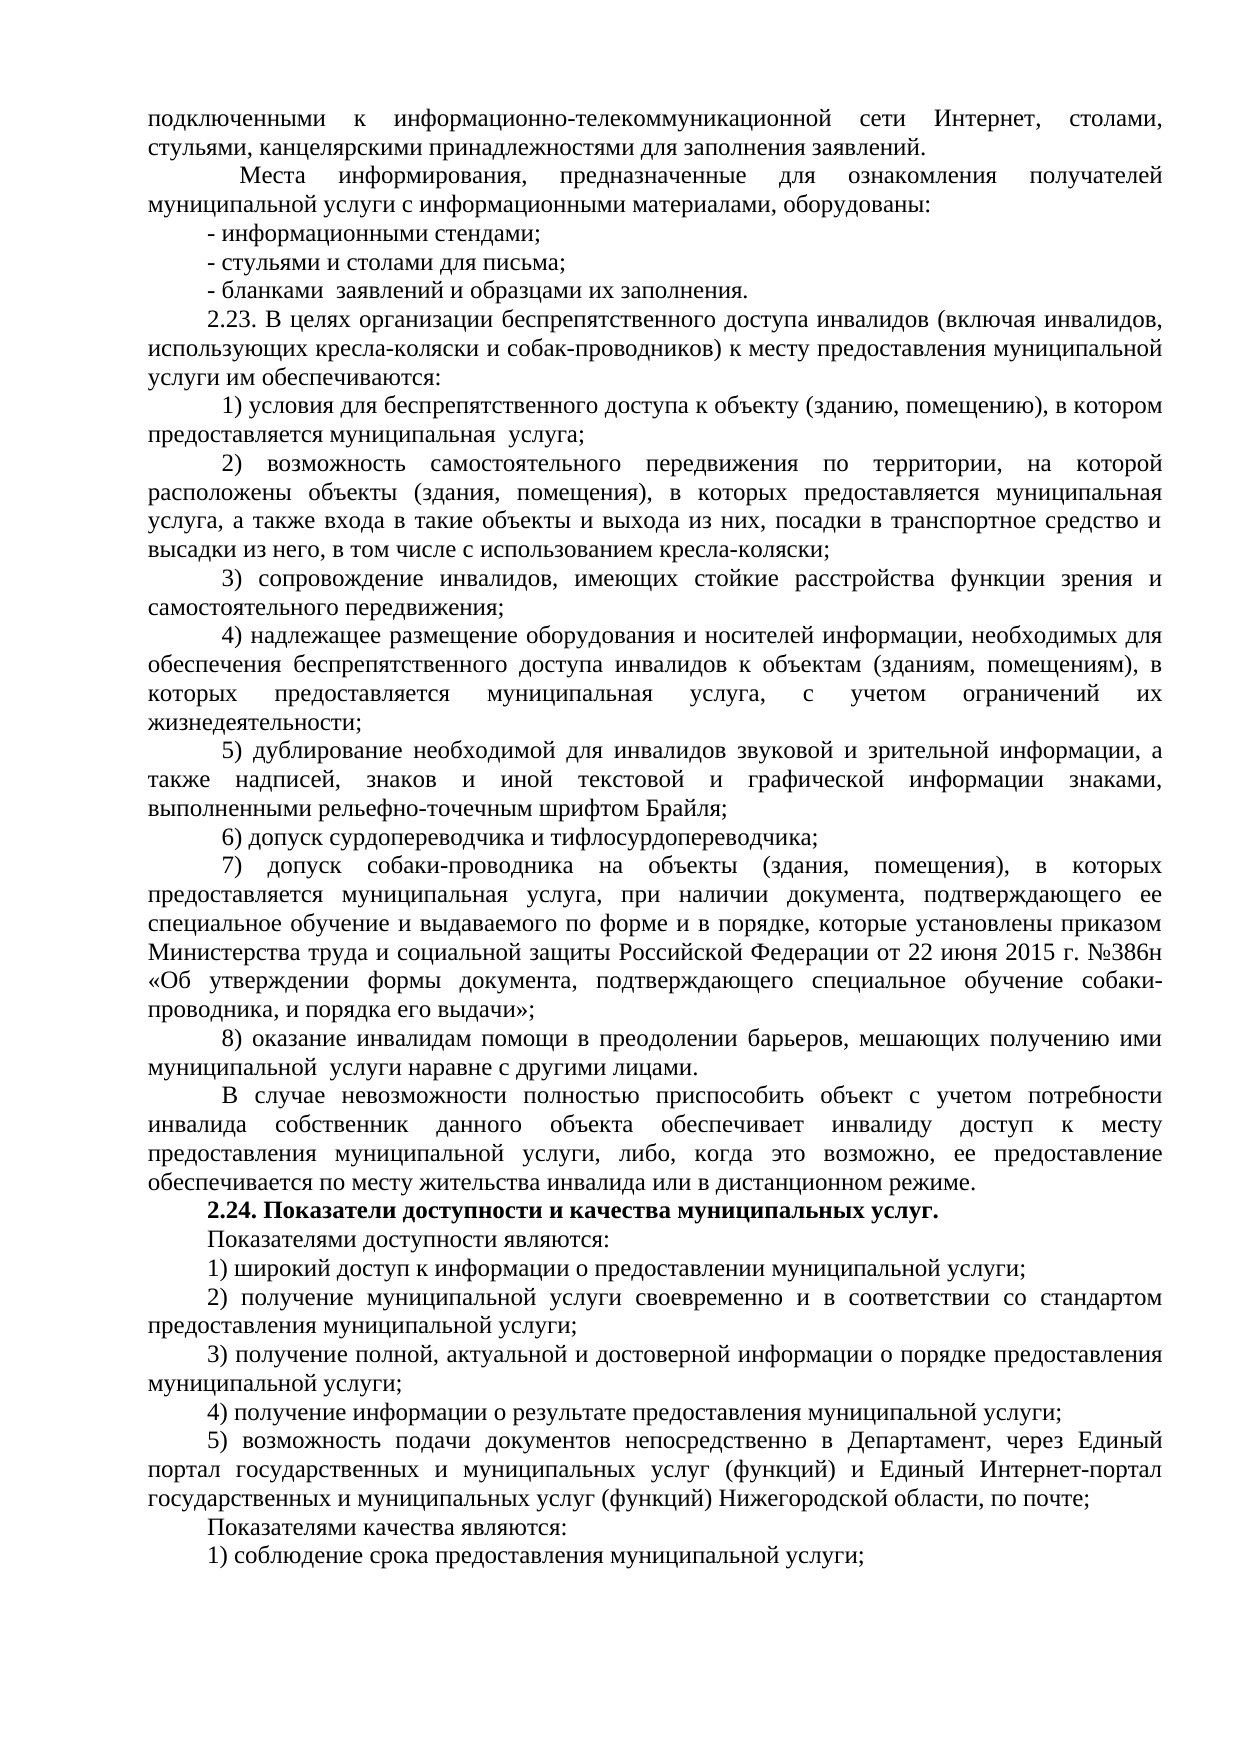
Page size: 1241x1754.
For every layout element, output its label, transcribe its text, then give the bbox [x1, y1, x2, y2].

text 4) надлежащее размещение оборудования и носителей информации, необходимых для обеспечения беспрепятственного доступа инвалидов к объектам (зданиям, помещениям), в которых предоставляется муниципальная услуга, с учетом ограничений их жизнедеятельности; [148, 621, 1163, 736]
text 2.23. В целях организации беспрепятственного доступа инвалидов (включая инвалидов, использующих кресла-коляски и собак-проводников) к месту предоставления муниципальной услуги им обеспечиваются: [148, 304, 1163, 391]
text 5) возможность подачи документов непосредственно в Департамент, через Единый портал государственных и муниципальных услуг (функций) и Единый Интернет-портал государственных и муниципальных услуг (функций) Нижегородской области, по почте; [148, 1426, 1163, 1512]
text 1) соблюдение срока предоставления муниципальной услуги; [148, 1541, 1163, 1569]
text 5) дублирование необходимой для инвалидов звуковой и зрительной информации, а также надписей, знаков и иной текстовой и графической информации знаками, выполненными рельефно-точечным шрифтом Брайля; [148, 736, 1163, 822]
text 6) допуск сурдопереводчика и тифлосурдопереводчика; [148, 822, 1163, 851]
text В случае невозможности полностью приспособить объект с учетом потребности инвалида собственник данного объекта обеспечивает инвалиду доступ к месту предоставления муниципальной услуги, либо, когда это возможно, ее предоставление обеспечивается по месту жительства инвалида или в дистанционном режиме. [148, 1081, 1163, 1196]
text 1) широкий доступ к информации о предоставлении муниципальной услуги; [148, 1253, 1163, 1282]
text 2.24. Показатели доступности и качества муниципальных услуг. [148, 1196, 1163, 1224]
text Показателями качества являются: [148, 1512, 1163, 1541]
text - стульями и столами для письма; [148, 247, 1163, 276]
text 1) условия для беспрепятственного доступа к объекту (зданию, помещению), в котором предоставляется муниципальная услуга; [148, 391, 1163, 448]
text 2) возможность самостоятельного передвижения по территории, на которой расположены объекты (здания, помещения), в которых предоставляется муниципальная услуга, а также входа в такие объекты и выхода из них, посадки в транспортное средство и высадки из него, в том числе с использованием кресла-коляски; [148, 448, 1163, 563]
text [148, 103, 1163, 161]
text 2) получение муниципальной услуги своевременно и в соответствии со стандартом предоставления муниципальной услуги; [148, 1282, 1163, 1339]
text Места информирования, предназначенные для ознакомления получателей муниципальной услуги с информационными материалами, оборудованы: [148, 161, 1163, 218]
text 8) оказание инвалидам помощи в преодолении барьеров, мешающих получению ими муниципальной услуги наравне с другими лицами. [148, 1023, 1163, 1081]
text 7) допуск собаки-проводника на объекты (здания, помещения), в которых предоставляется муниципальная услуга, при наличии документа, подтверждающего ее специальное обучение и выдаваемого по форме и в порядке, которые установлены приказом Министерства труда и социальной защиты Российской Федерации от 22 июня 2015 г. №386н «Об утверждении формы документа, подтверждающего специальное обучение собаки-проводника, и порядка его выдачи»; [148, 851, 1163, 1023]
text 3) получение полной, актуальной и достоверной информации о порядке предоставления муниципальной услуги; [148, 1339, 1163, 1397]
text - бланками заявлений и образцами их заполнения. [148, 276, 1163, 304]
text - информационными стендами; [148, 218, 1163, 247]
text 3) сопровождение инвалидов, имеющих стойкие расстройства функции зрения и самостоятельного передвижения; [148, 563, 1163, 621]
text Показателями доступности являются: [148, 1224, 1163, 1253]
text 4) получение информации о результате предоставления муниципальной услуги; [148, 1397, 1163, 1426]
